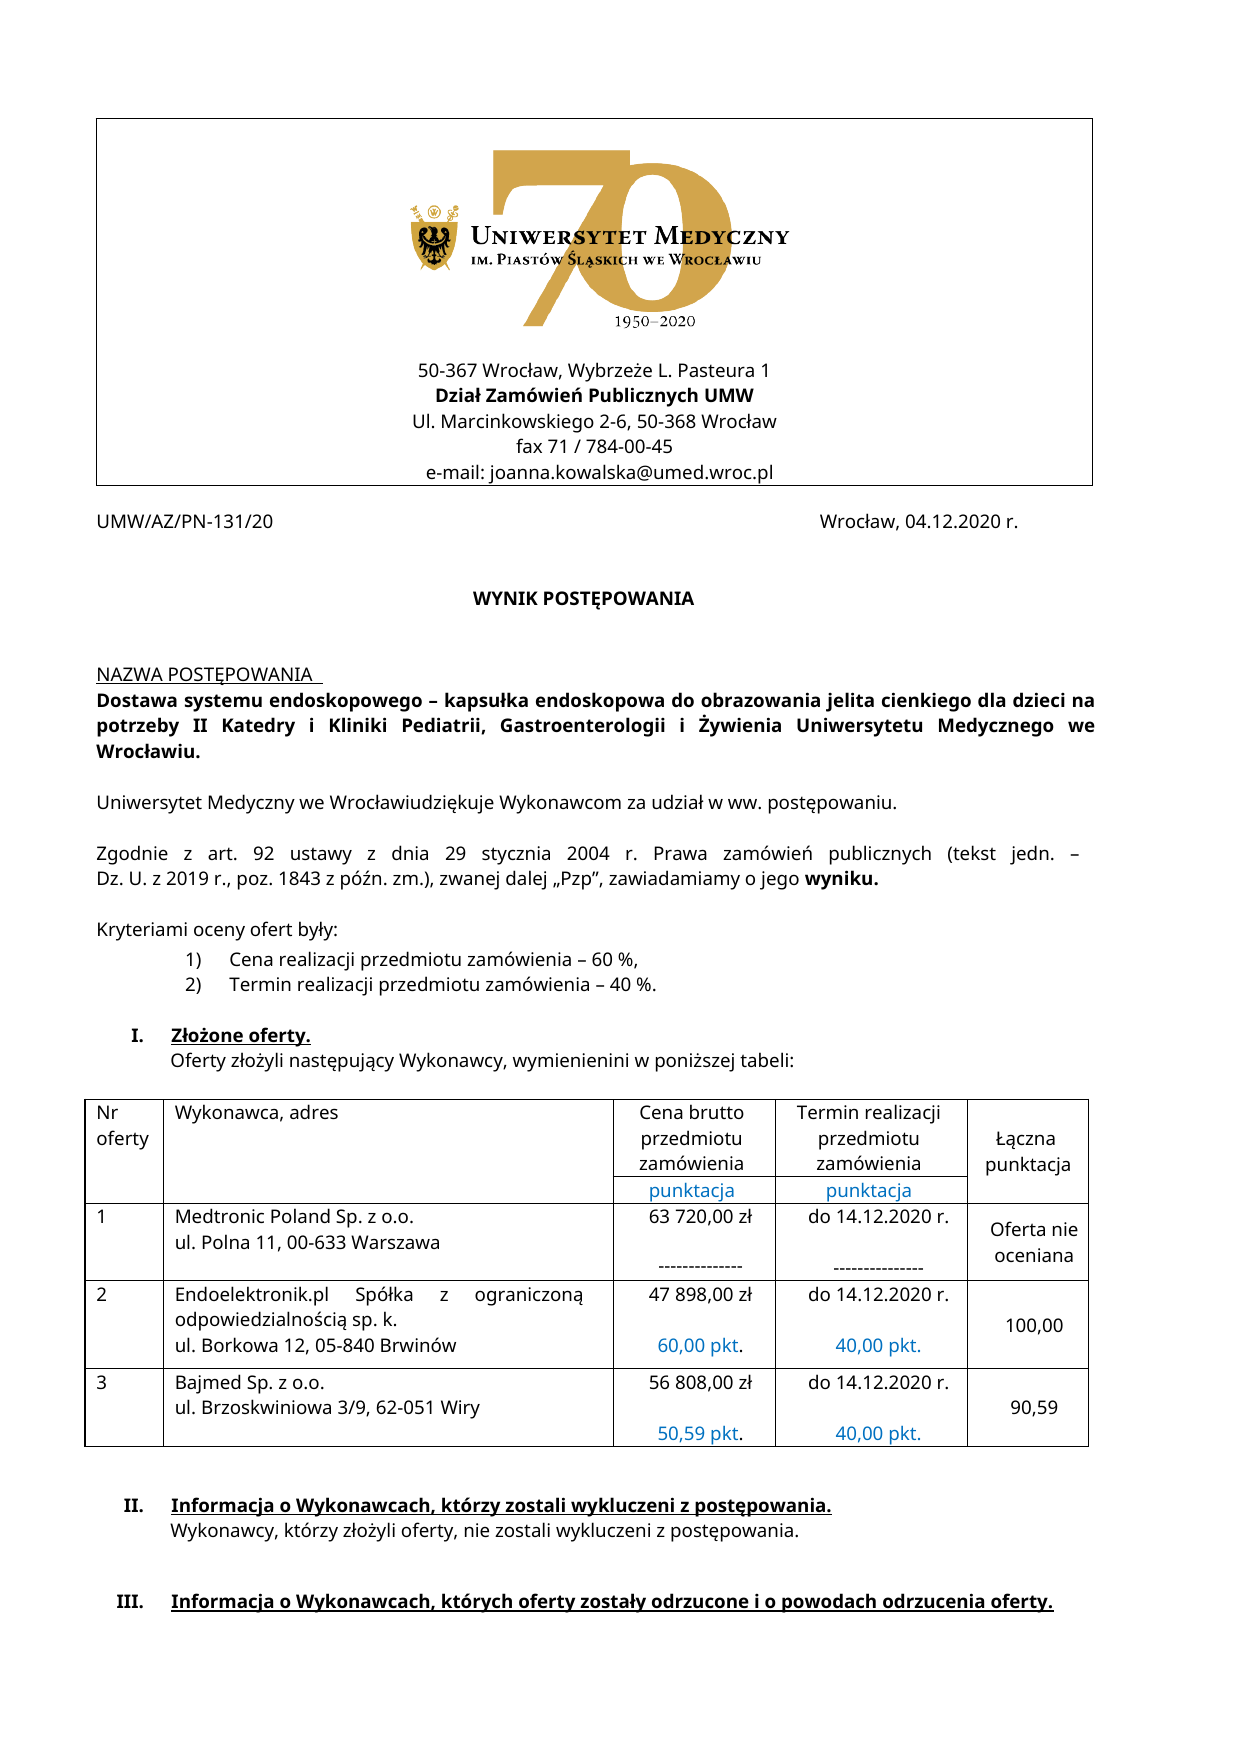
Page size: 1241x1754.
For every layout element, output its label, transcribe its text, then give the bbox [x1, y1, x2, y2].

table_cell do 14.12.2020 r. 40,00 pkt. [776, 1369, 967, 1446]
text NAZWA POSTĘPOWANIA [96, 661, 1096, 687]
table_cell 47 898,00 zł 60,00 pkt. [614, 1281, 775, 1368]
table_header Łączna punktacja [968, 1100, 1088, 1203]
text Uniwersytet Medyczny we Wrocławiudziękuje Wykonawcom za udział w ww. postępowaniu. [96, 789, 1096, 814]
text Oferty złożyli następujący Wykonawcy, wymienienini w poniższej tabeli: [170, 1047, 1096, 1073]
table_cell Oferta nie oceniana [968, 1204, 1088, 1280]
list Informacja o Wykonawcach, których oferty zostały odrzucone i o powodach odrzucenia oferty. [143, 1588, 1100, 1614]
table_cell 90,59 [968, 1369, 1088, 1446]
table_header Nr oferty [86, 1100, 163, 1203]
table_cell Medtronic Poland Sp. z o.o. ul. Polna 11, 00-633 Warszawa [164, 1204, 613, 1280]
table_cell punktacja [776, 1177, 967, 1203]
picture [374, 119, 825, 357]
table_cell 100,00 [968, 1281, 1088, 1368]
table_cell do 14.12.2020 r. --------------- [776, 1204, 967, 1280]
list Termin realizacji przedmiotu zamówienia – 40 %. [185, 971, 1115, 997]
text Wykonawcy, którzy złożyli oferty, nie zostali wykluczeni z postępowania. [141, 1518, 1100, 1543]
table_cell Endoelektronik.pl Spółka z ograniczoną odpowiedzialnością sp. k. ul. Borkowa 12, 05-840 Brwinów [164, 1281, 613, 1368]
table_cell 3 [86, 1369, 163, 1446]
table_cell do 14.12.2020 r. 40,00 pkt. [776, 1281, 967, 1368]
table_cell punktacja [614, 1177, 775, 1203]
table_cell Bajmed Sp. z o.o. ul. Brzoskwiniowa 3/9, 62-051 Wiry [164, 1369, 613, 1446]
table_header Termin realizacji przedmiotu zamówienia [776, 1100, 967, 1176]
table_header Cena brutto przedmiotu zamówienia [614, 1100, 775, 1176]
text WYNIK POSTĘPOWANIA [96, 585, 1071, 610]
table_cell 1 [86, 1204, 163, 1280]
text Kryteriami oceny ofert były: [96, 917, 1096, 942]
table_cell 56 808,00 zł 50,59 pkt. [614, 1369, 775, 1446]
table_header 50-367 Wrocław, Wybrzeże L. Pasteura 1 Dział Zamówień Publicznych UMW Ul. Marcinkowskiego 2-6, 50-368 Wrocław fax 71 / 784-00-45 e-mail: joanna.kowalska@umed.wroc.pl [97, 119, 1092, 484]
table_cell 2 [86, 1281, 163, 1368]
table_cell 63 720,00 zł -------------- [614, 1204, 775, 1280]
text Dostawa systemu endoskopowego – kapsułka endoskopowa do obrazowania jelita cienkiego dla dzieci na potrzeby II Katedry i Kliniki Pediatrii, Gastroenterologii i Żywienia Uniwersytetu Medycznego we Wrocławiu. [96, 687, 1096, 763]
list Informacja o Wykonawcach, którzy zostali wykluczeni z postępowania. [143, 1492, 1100, 1518]
list Cena realizacji przedmiotu zamówienia – 60 %, [185, 946, 1115, 971]
text Zgodnie z art. 92 ustawy z dnia 29 stycznia 2004 r. Prawa zamówień publicznych (tekst jedn. – Dz. U. z 2019 r., poz. 1843 z późn. zm.), zwanej dalej „Pzp”, zawiadamiamy o jego wyniku. [96, 840, 1096, 891]
text UMW/AZ/PN-131/20 Wrocław, 04.12.2020 r. [96, 508, 1090, 534]
list Złożone oferty. [143, 1022, 1096, 1047]
table_header Wykonawca, adres [164, 1100, 613, 1203]
